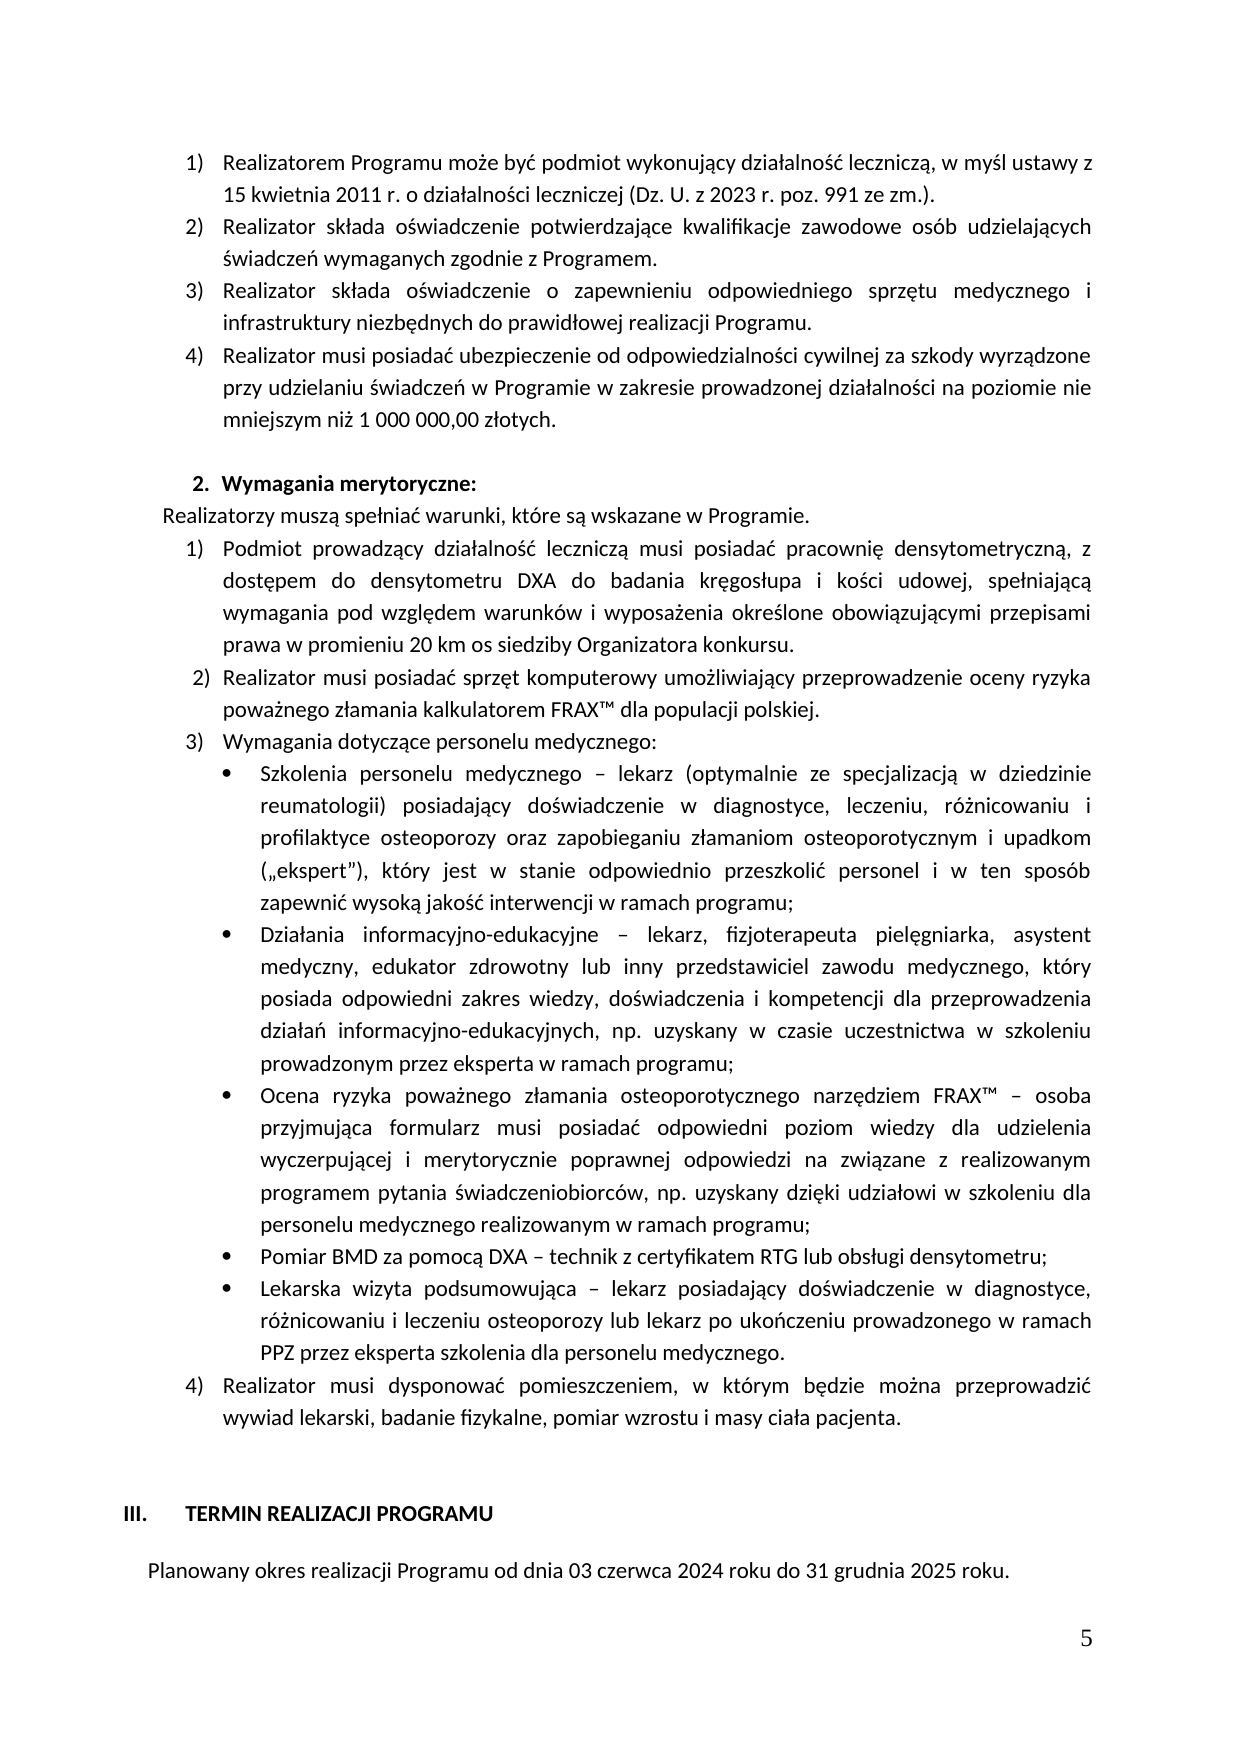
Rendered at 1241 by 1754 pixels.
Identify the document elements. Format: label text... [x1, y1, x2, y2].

text Planowany okres realizacji Programu od dnia 03 czerwca 2024 roku do 31 grudnia 2025 roku. [148, 1556, 1093, 1584]
text Realizatorzy muszą spełniać warunki, które są wskazane w Programie. [162, 502, 1093, 530]
list Lekarska wizyta podsumowująca – lekarz posiadający doświadczenie w diagnostyce, różnicowaniu i leczeniu osteoporozy lub lekarz po ukończeniu prowadzonego w ramach PPZ przez eksperta szkolenia dla personelu medycznego. [223, 1274, 1093, 1367]
list Pomiar BMD za pomocą DXA – technik z certyfikatem RTG lub obsługi densytometru; [223, 1242, 1093, 1270]
subtitle TERMIN REALIZACJI PROGRAMU [148, 1499, 1093, 1527]
list Szkolenia personelu medycznego – lekarz (optymalnie ze specjalizacją w dziedzinie reumatologii) posiadający doświadczenie w diagnostyce, leczeniu, różnicowaniu i profilaktyce osteoporozy oraz zapobieganiu złamaniom osteoporotycznym i upadkom („ekspert”), który jest w stanie odpowiednio przeszkolić personel i w ten sposób zapewnić wysoką jakość interwencji w ramach programu; [223, 759, 1093, 916]
list Ocena ryzyka poważnego złamania osteoporotycznego narzędziem FRAX™ – osoba przyjmująca formularz musi posiadać odpowiedni poziom wiedzy dla udzielenia wyczerpującej i merytorycznie poprawnej odpowiedzi na związane z realizowanym programem pytania świadczeniobiorców, np. uzyskany dzięki udziałowi w szkoleniu dla personelu medycznego realizowanym w ramach programu; [223, 1081, 1093, 1238]
list Realizatorem Programu może być podmiot wykonujący działalność leczniczą, w myśl ustawy z 15 kwietnia 2011 r. o działalności leczniczej (Dz. U. z 2023 r. poz. 991 ze zm.). [185, 148, 1093, 208]
list Realizator składa oświadczenie potwierdzające kwalifikacje zawodowe osób udzielających świadczeń wymaganych zgodnie z Programem. [185, 212, 1093, 272]
list Realizator musi posiadać ubezpieczenie od odpowiedzialności cywilnej za szkody wyrządzone przy udzielaniu świadczeń w Programie w zakresie prowadzonej działalności na poziomie nie mniejszym niż 1 000 000,00 złotych. [185, 341, 1093, 433]
list Działania informacyjno-edukacyjne – lekarz, fizjoterapeuta pielęgniarka, asystent medyczny, edukator zdrowotny lub inny przedstawiciel zawodu medycznego, który posiada odpowiedni zakres wiedzy, doświadczenia i kompetencji dla przeprowadzenia działań informacyjno-edukacyjnych, np. uzyskany w czasie uczestnictwa w szkoleniu prowadzonym przez eksperta w ramach programu; [223, 920, 1093, 1077]
list Realizator składa oświadczenie o zapewnieniu odpowiedniego sprzętu medycznego i infrastruktury niezbędnych do prawidłowej realizacji Programu. [185, 276, 1093, 337]
list Podmiot prowadzący działalność leczniczą musi posiadać pracownię densytometryczną, z dostępem do densytometru DXA do badania kręgosłupa i kości udowej, spełniającą wymagania pod względem warunków i wyposażenia określone obowiązującymi przepisami prawa w promieniu 20 km os siedziby Organizatora konkursu. [185, 534, 1093, 658]
list Realizator musi posiadać sprzęt komputerowy umożliwiający przeprowadzenie oceny ryzyka poważnego złamania kalkulatorem FRAX™ dla populacji polskiej. [192, 663, 1093, 723]
list Wymagania merytoryczne: [192, 469, 1093, 497]
list Wymagania dotyczące personelu medycznego: [185, 727, 1093, 755]
list Realizator musi dysponować pomieszczeniem, w którym będzie można przeprowadzić wywiad lekarski, badanie fizykalne, pomiar wzrostu i masy ciała pacjenta. [185, 1371, 1093, 1431]
